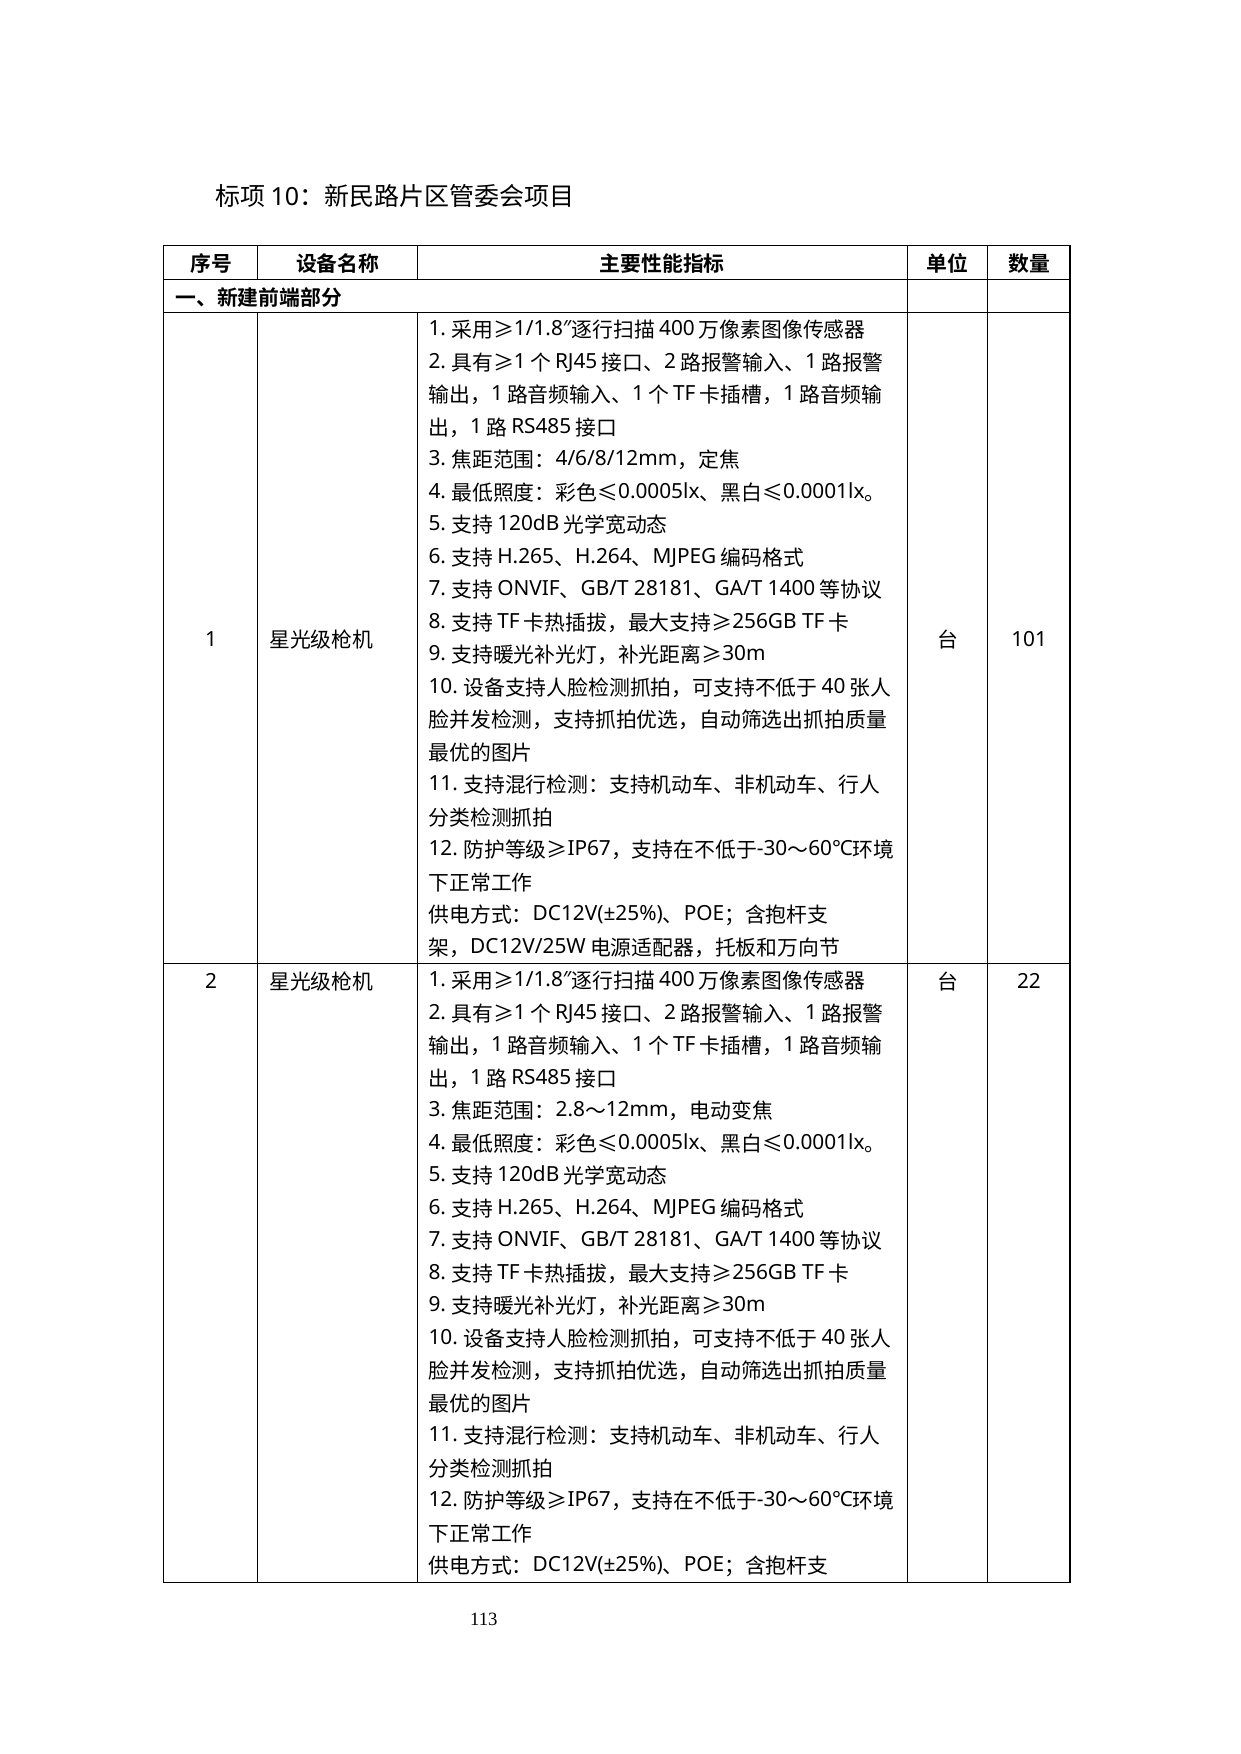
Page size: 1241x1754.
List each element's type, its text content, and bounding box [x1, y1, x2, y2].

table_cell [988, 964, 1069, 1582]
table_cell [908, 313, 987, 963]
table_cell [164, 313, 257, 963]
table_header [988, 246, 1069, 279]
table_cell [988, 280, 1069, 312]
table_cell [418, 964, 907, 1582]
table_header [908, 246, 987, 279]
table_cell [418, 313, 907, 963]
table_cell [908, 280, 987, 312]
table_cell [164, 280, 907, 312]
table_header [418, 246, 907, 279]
text 标项10：新民路片区管委会项目 [165, 162, 1075, 227]
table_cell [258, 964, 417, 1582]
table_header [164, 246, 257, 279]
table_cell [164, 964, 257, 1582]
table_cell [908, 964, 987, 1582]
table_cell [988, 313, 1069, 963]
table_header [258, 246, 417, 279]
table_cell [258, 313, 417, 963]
